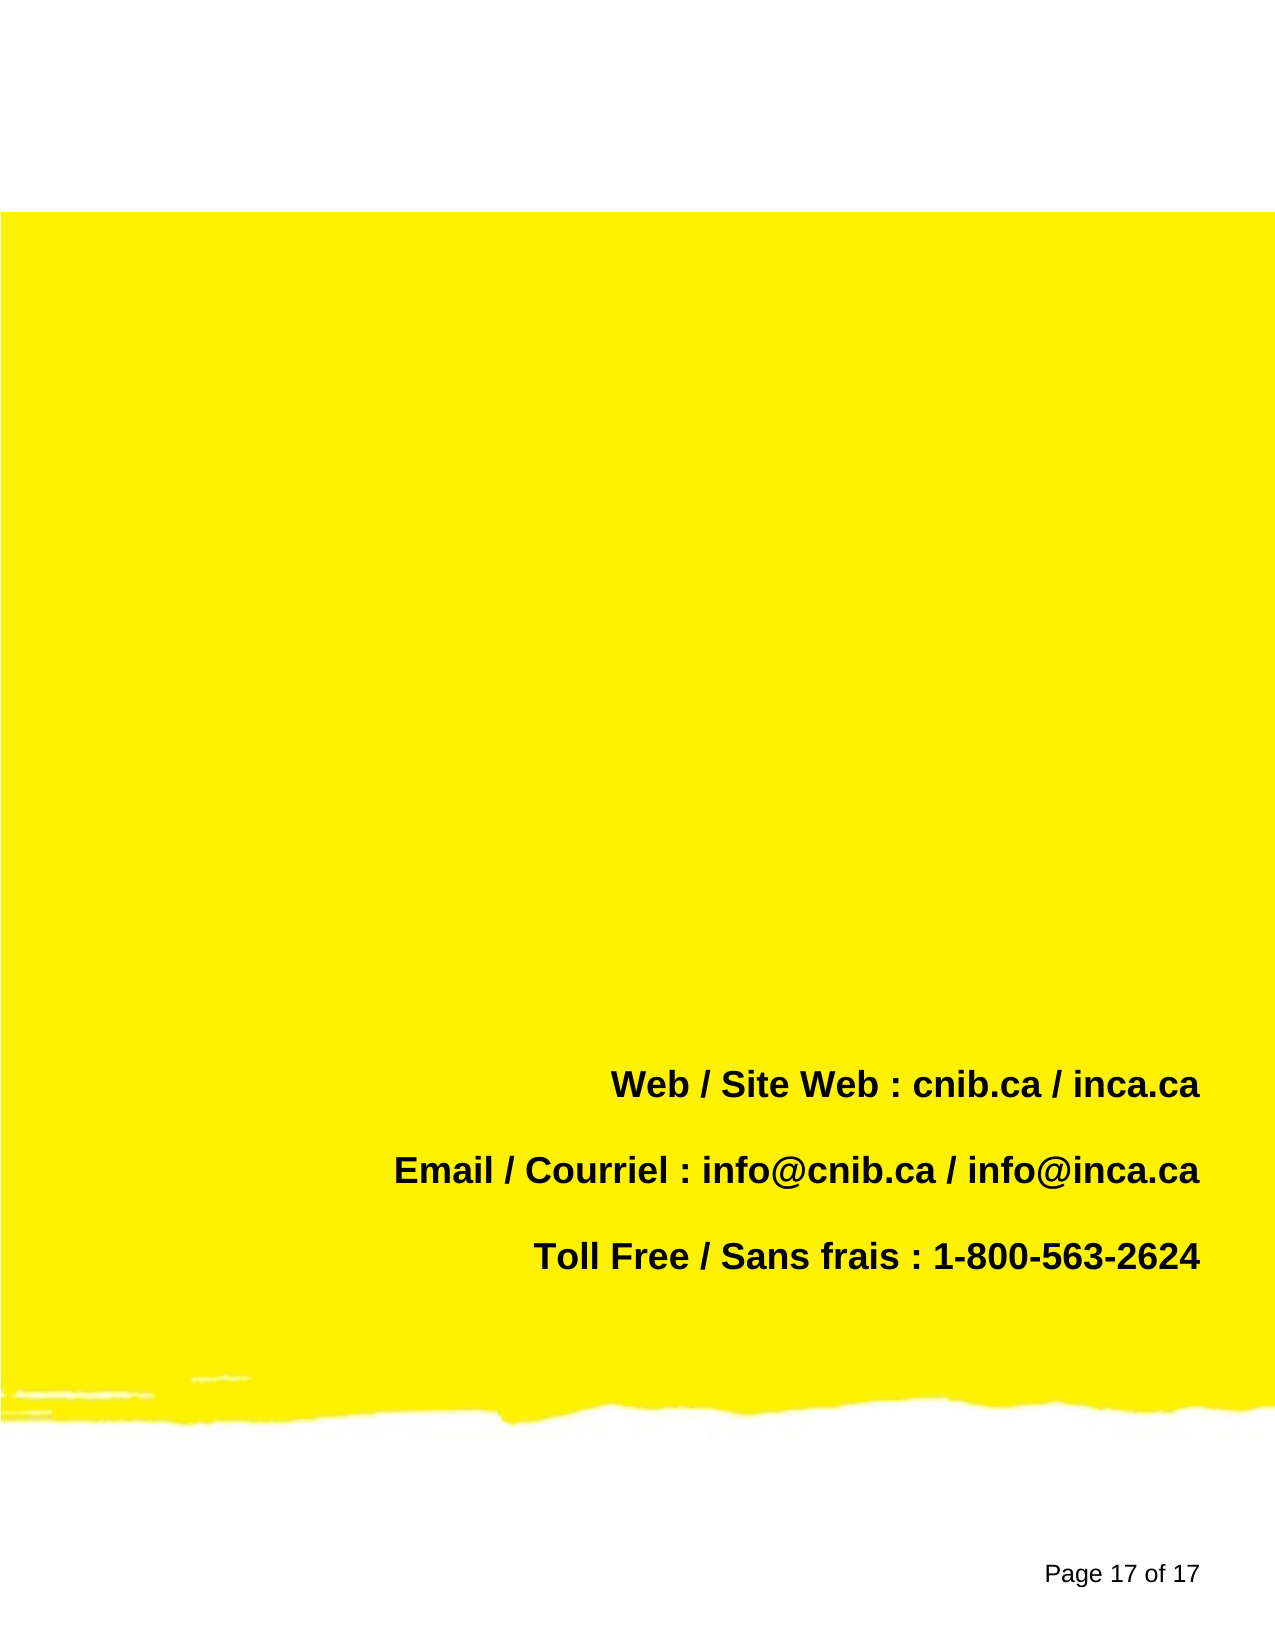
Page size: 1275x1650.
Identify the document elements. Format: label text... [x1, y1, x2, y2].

text Email / Courriel : info@cnib.ca / info@inca.ca [103, 1148, 1200, 1191]
text Web / Site Web : cnib.ca / inca.ca [103, 1062, 1200, 1105]
text Toll Free / Sans frais : 1-800-563-2624 [103, 1234, 1200, 1277]
picture [1, 212, 1275, 1440]
